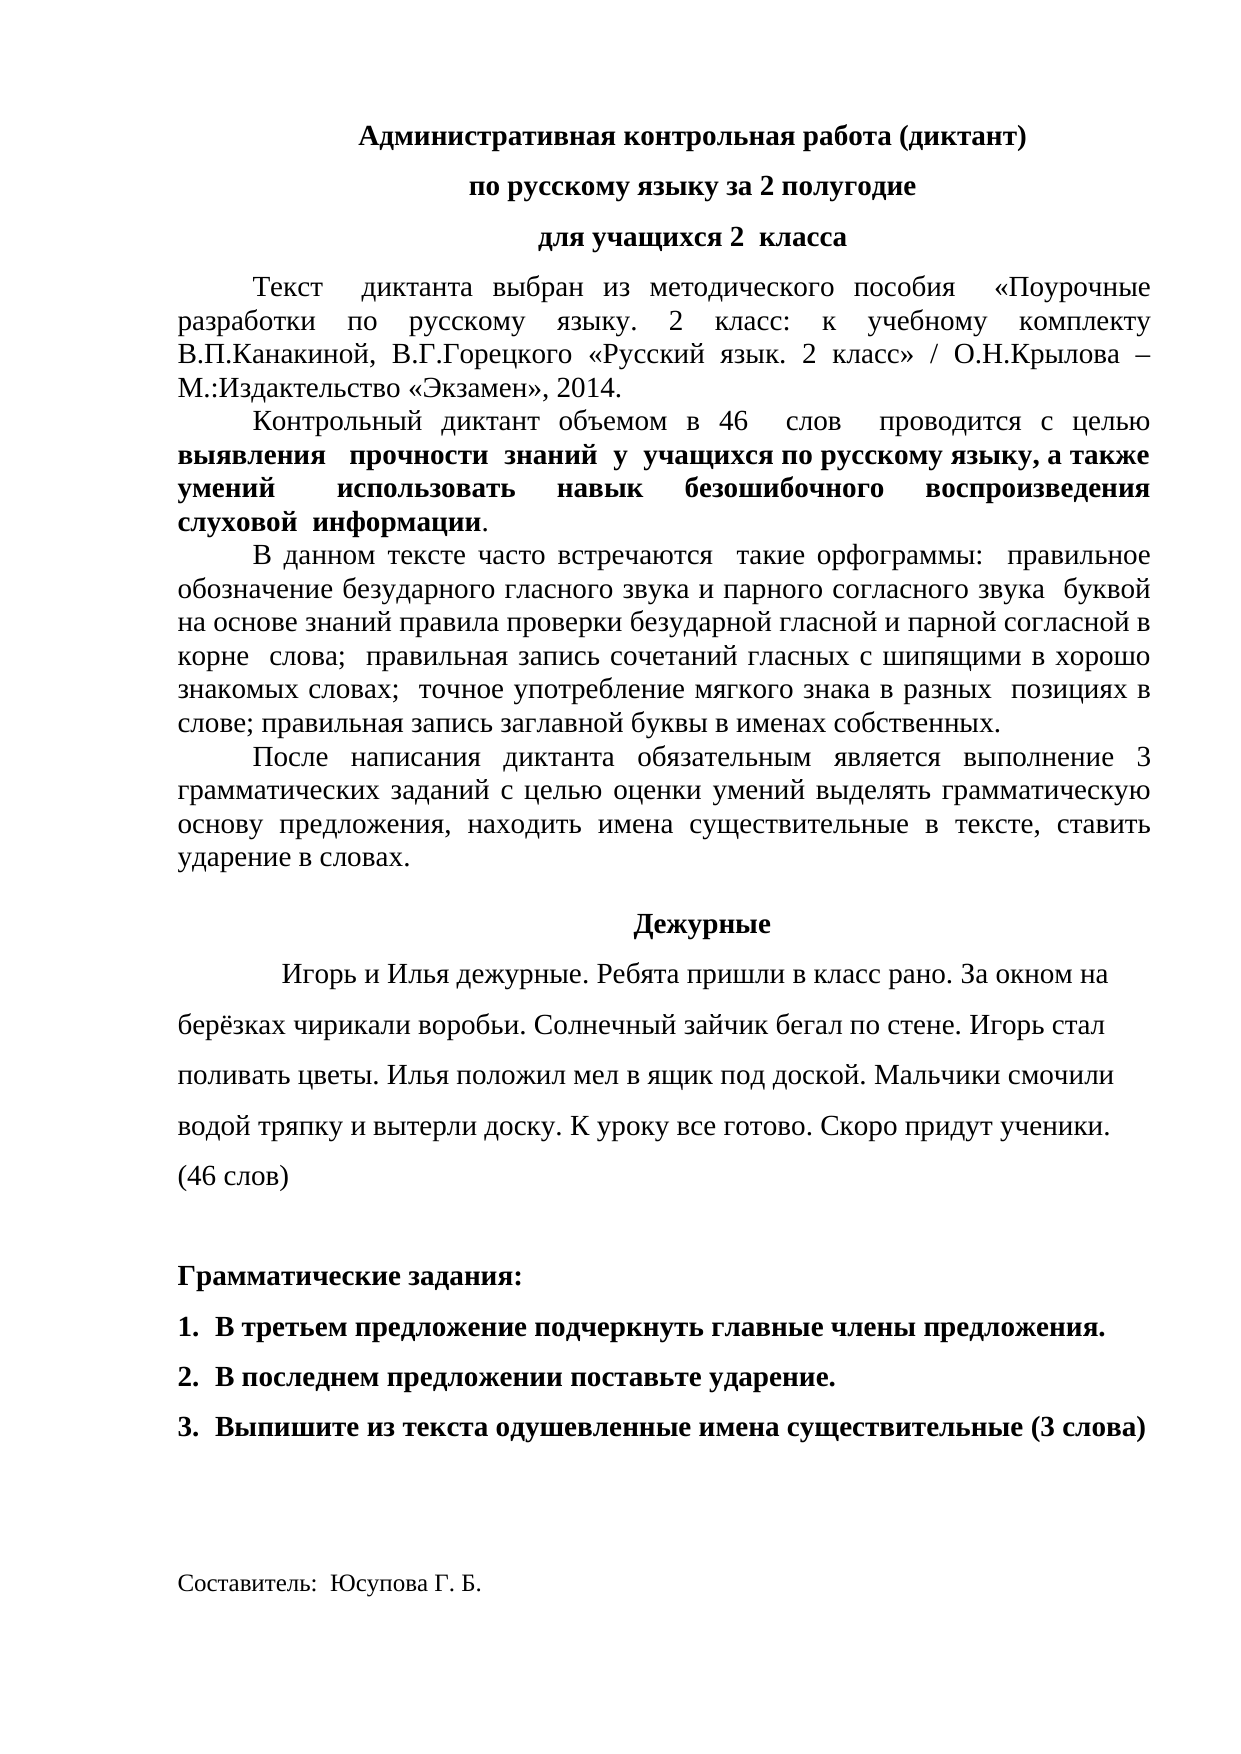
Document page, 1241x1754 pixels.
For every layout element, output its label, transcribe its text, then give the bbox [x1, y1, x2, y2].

text Грамматические задания: [177, 1258, 1152, 1292]
text Дежурные [177, 906, 1152, 940]
text Контрольный диктант объемом в 46 слов проводится с целью выявления прочности знаний у учащихся по русскому языку, а также умений использовать навык безошибочного воспроизведения слуховой информации. [177, 403, 1152, 537]
text Составитель: Юсупова Г. Б. [177, 1568, 1152, 1596]
list В последнем предложении поставьте ударение. [177, 1359, 1152, 1393]
text Текст диктанта выбран из методического пособия «Поурочные разработки по русскому языку. 2 класс: к учебному комплекту В.П.Канакиной, В.Г.Горецкого «Русский язык. 2 класс» / О.Н.Крылова – М.:Издактельство «Экзамен», 2014. [177, 269, 1152, 403]
text Игорь и Илья дежурные. Ребята пришли в класс рано. За окном на берёзках чирикали воробьи. Солнечный зайчик бегал по стене. Игорь стал поливать цветы. Илья положил мел в ящик под доской. Мальчики смочили водой тряпку и вытерли доску. К уроку все готово. Скоро придут ученики. (46 слов) [177, 957, 1152, 1191]
list Выпишите из текста одушевленные имена существительные (3 слова) [177, 1409, 1152, 1443]
text В данном тексте часто встречаются такие орфограммы: правильное обозначение безударного гласного звука и парного согласного звука буквой на основе знаний правила проверки безударной гласной и парной согласной в корне слова; правильная запись сочетаний гласных с шипящими в хорошо знакомых словах; точное употребление мягкого знака в разных позициях в слове; правильная запись заглавной буквы в именах собственных. [177, 537, 1152, 739]
text Административная контрольная работа (диктант) [177, 118, 1152, 152]
list В третьем предложение подчеркнуть главные члены предложения. [177, 1309, 1152, 1342]
text После написания диктанта обязательным является выполнение 3 грамматических заданий с целью оценки умений выделять грамматическую основу предложения, находить имена существительные в тексте, ставить ударение в словах. [177, 739, 1152, 873]
text для учащихся 2 класса [177, 219, 1152, 252]
text по русскому языку за 2 полугодие [177, 168, 1152, 202]
